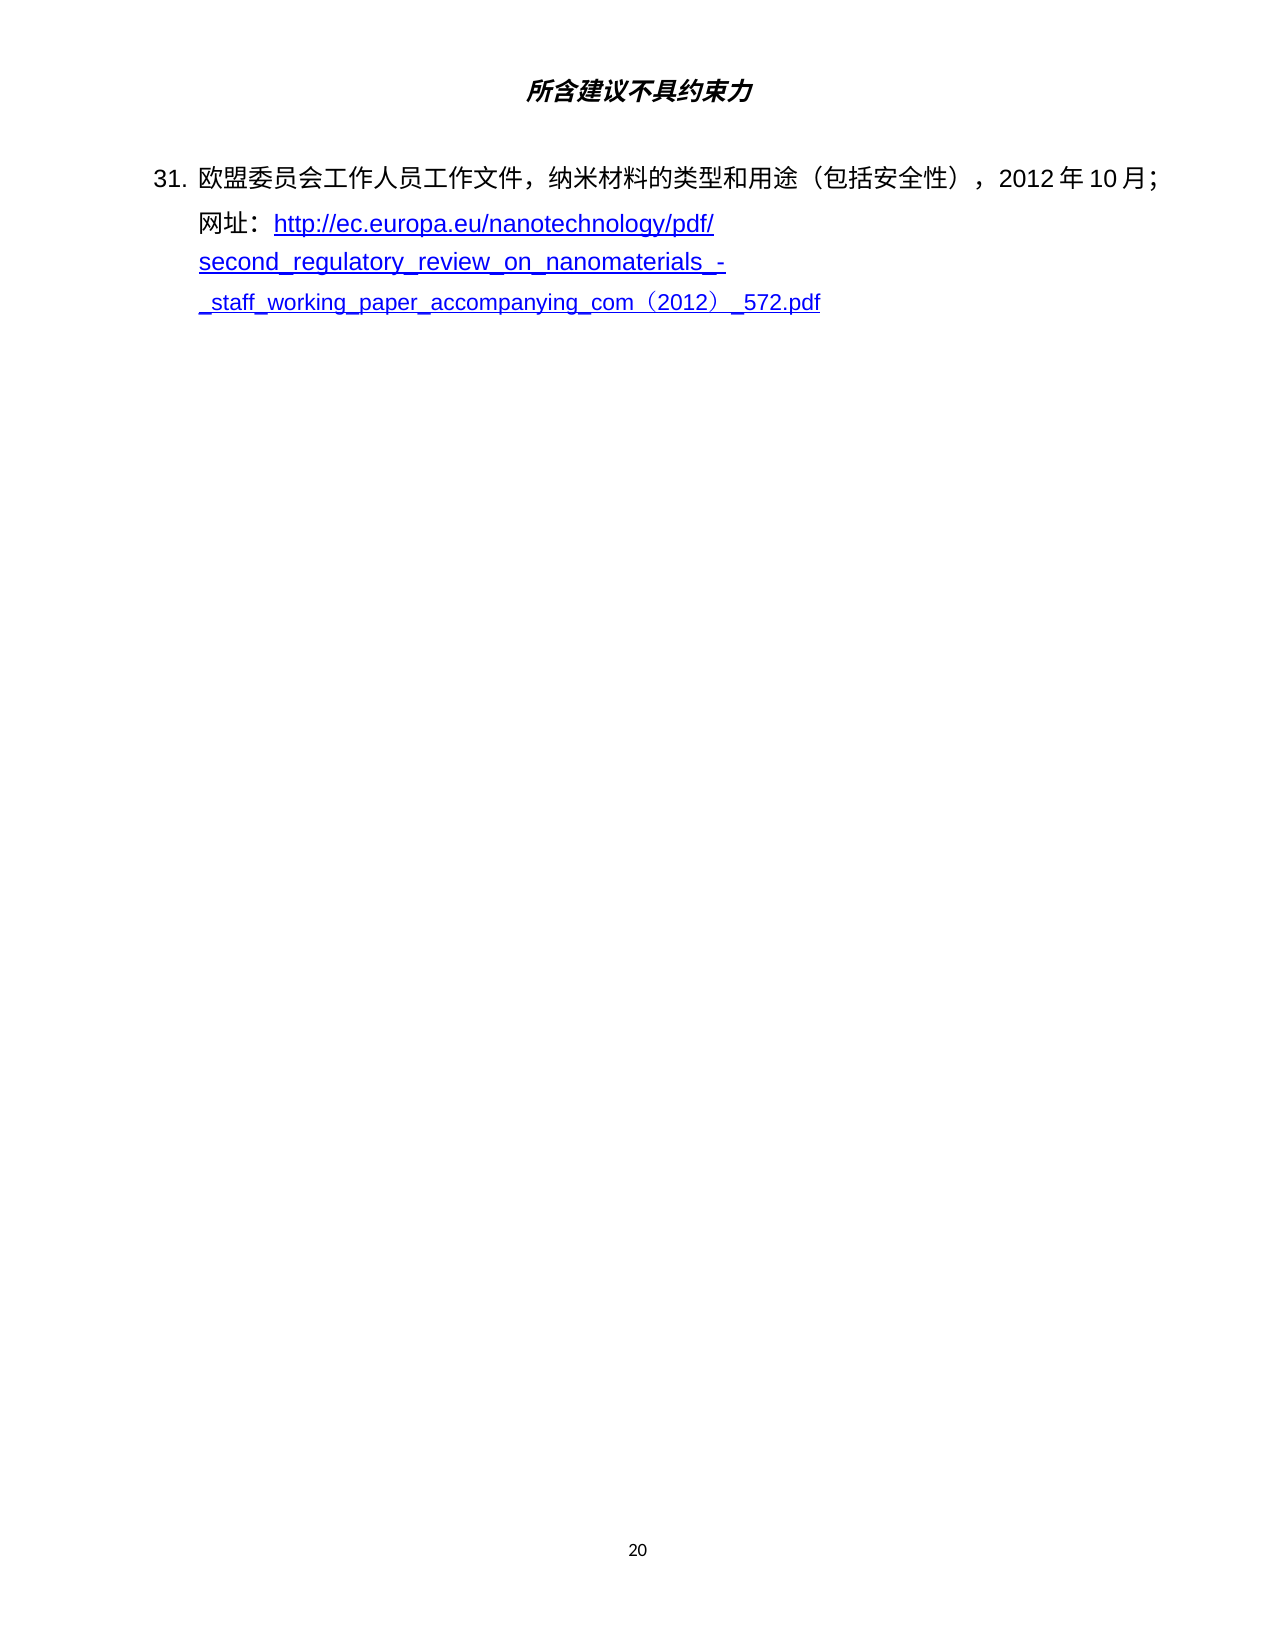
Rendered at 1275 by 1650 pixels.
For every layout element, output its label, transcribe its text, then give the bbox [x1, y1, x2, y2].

list 欧盟委员会工作人员工作文件，纳米材料的类型和用途（包括安全性），2012年10月；网址：http://ec.europa.eu/nanotechnology/pdf/second_regulatory_review_on_nanomaterials_-_staff_working_paper_accompanying_com（2012）_572.pdf [153, 158, 1157, 317]
